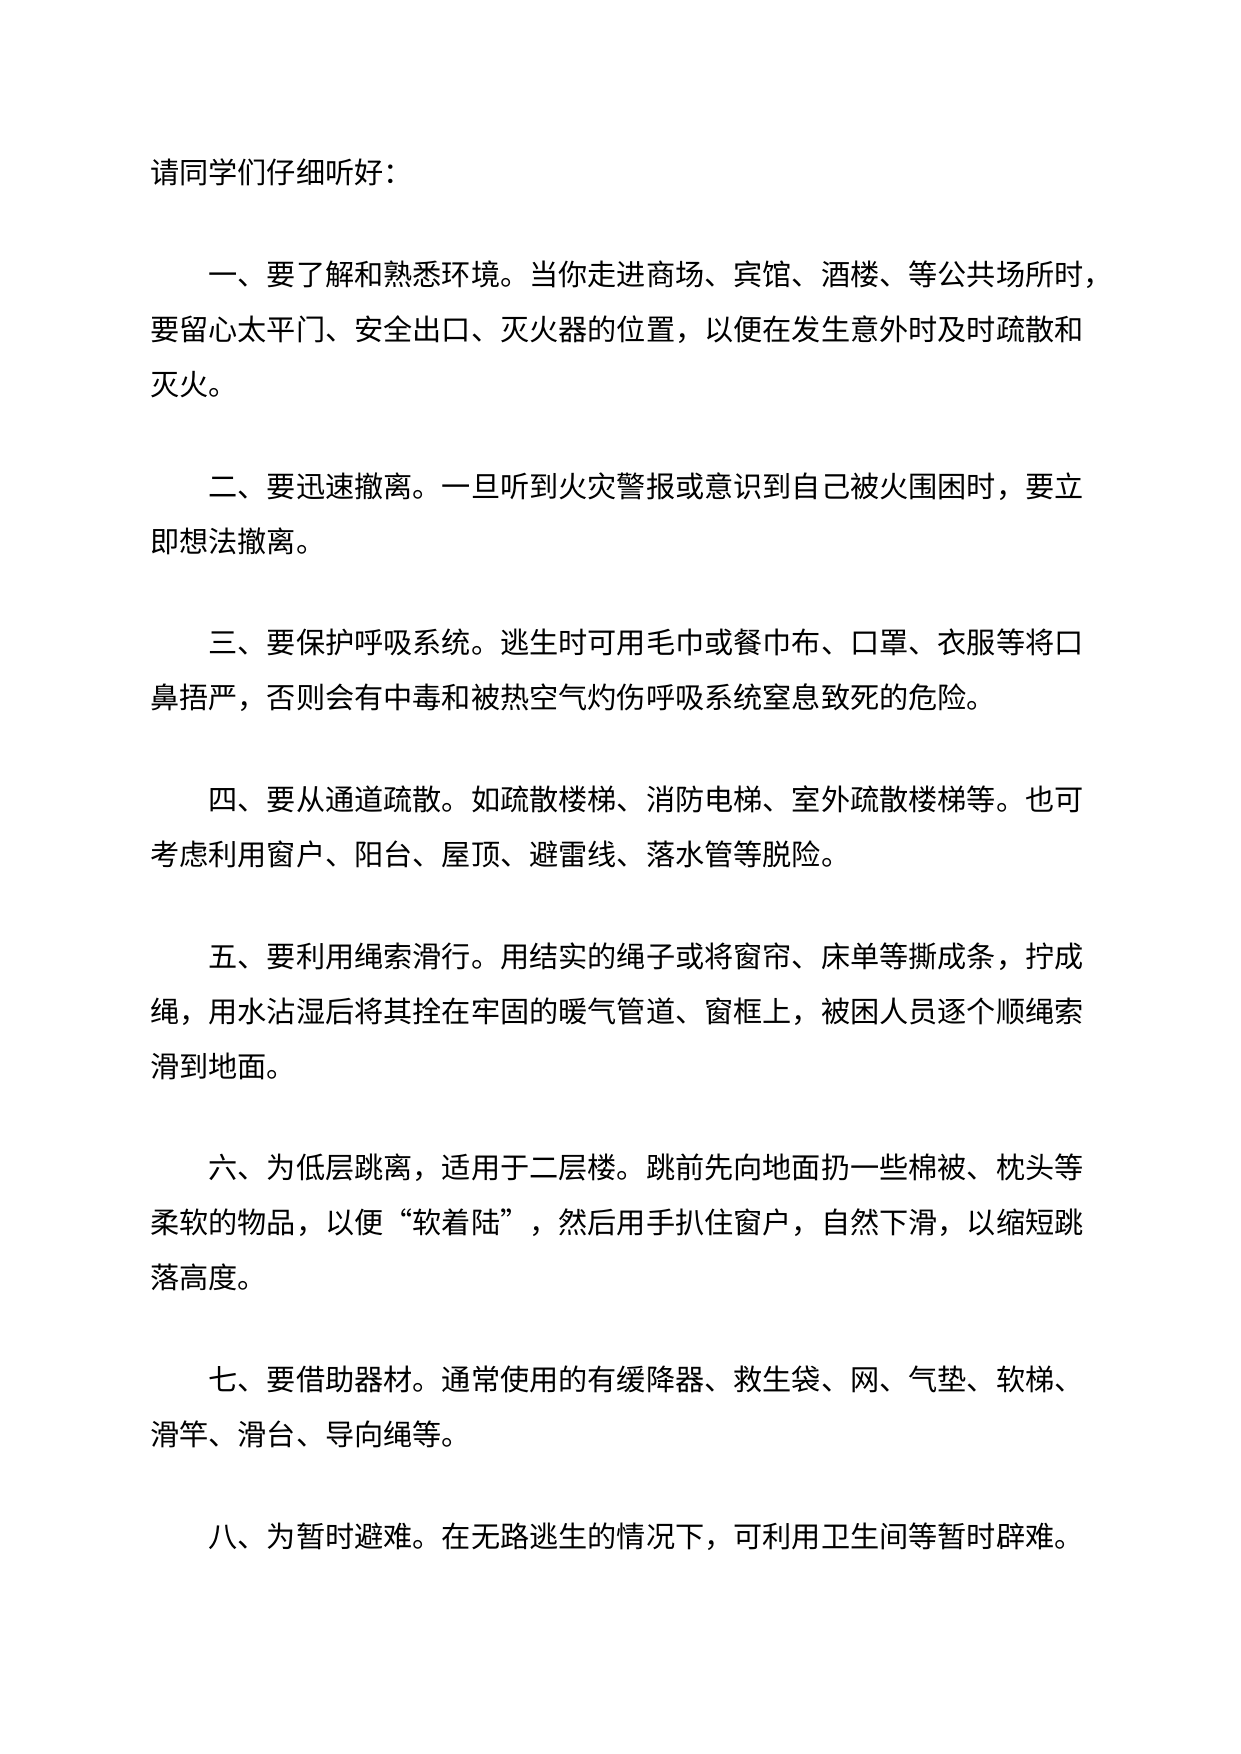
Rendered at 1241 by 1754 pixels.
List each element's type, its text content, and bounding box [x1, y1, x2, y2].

text 四、要从通道疏散。如疏散楼梯、消防电梯、室外疏散楼梯等。也可考虑利用窗户、阳台、屋顶、避雷线、落水管等脱险。 [150, 777, 1090, 874]
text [150, 150, 1090, 192]
text 一、要了解和熟悉环境。当你走进商场、宾馆、酒楼、等公共场所时，要留心太平门、安全出口、灭火器的位置，以便在发生意外时及时疏散和灭火。 [150, 252, 1090, 404]
text 五、要利用绳索滑行。用结实的绳子或将窗帘、床单等撕成条，拧成绳，用水沾湿后将其拴在牢固的暖气管道、窗框上，被困人员逐个顺绳索滑到地面。 [150, 933, 1090, 1085]
text 六、为低层跳离，适用于二层楼。跳前先向地面扔一些棉被、枕头等柔软的物品，以便“软着陆”，然后用手扒住窗户，自然下滑，以缩短跳落高度。 [150, 1145, 1090, 1297]
text 七、要借助器材。通常使用的有缓降器、救生袋、网、气垫、软梯、滑竿、滑台、导向绳等。 [150, 1356, 1090, 1454]
text 三、要保护呼吸系统。逃生时可用毛巾或餐巾布、口罩、衣服等将口鼻捂严，否则会有中毒和被热空气灼伤呼吸系统窒息致死的危险。 [150, 620, 1090, 717]
text 二、要迅速撤离。一旦听到火灾警报或意识到自己被火围困时，要立即想法撤离。 [150, 463, 1090, 561]
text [150, 1513, 1090, 1555]
